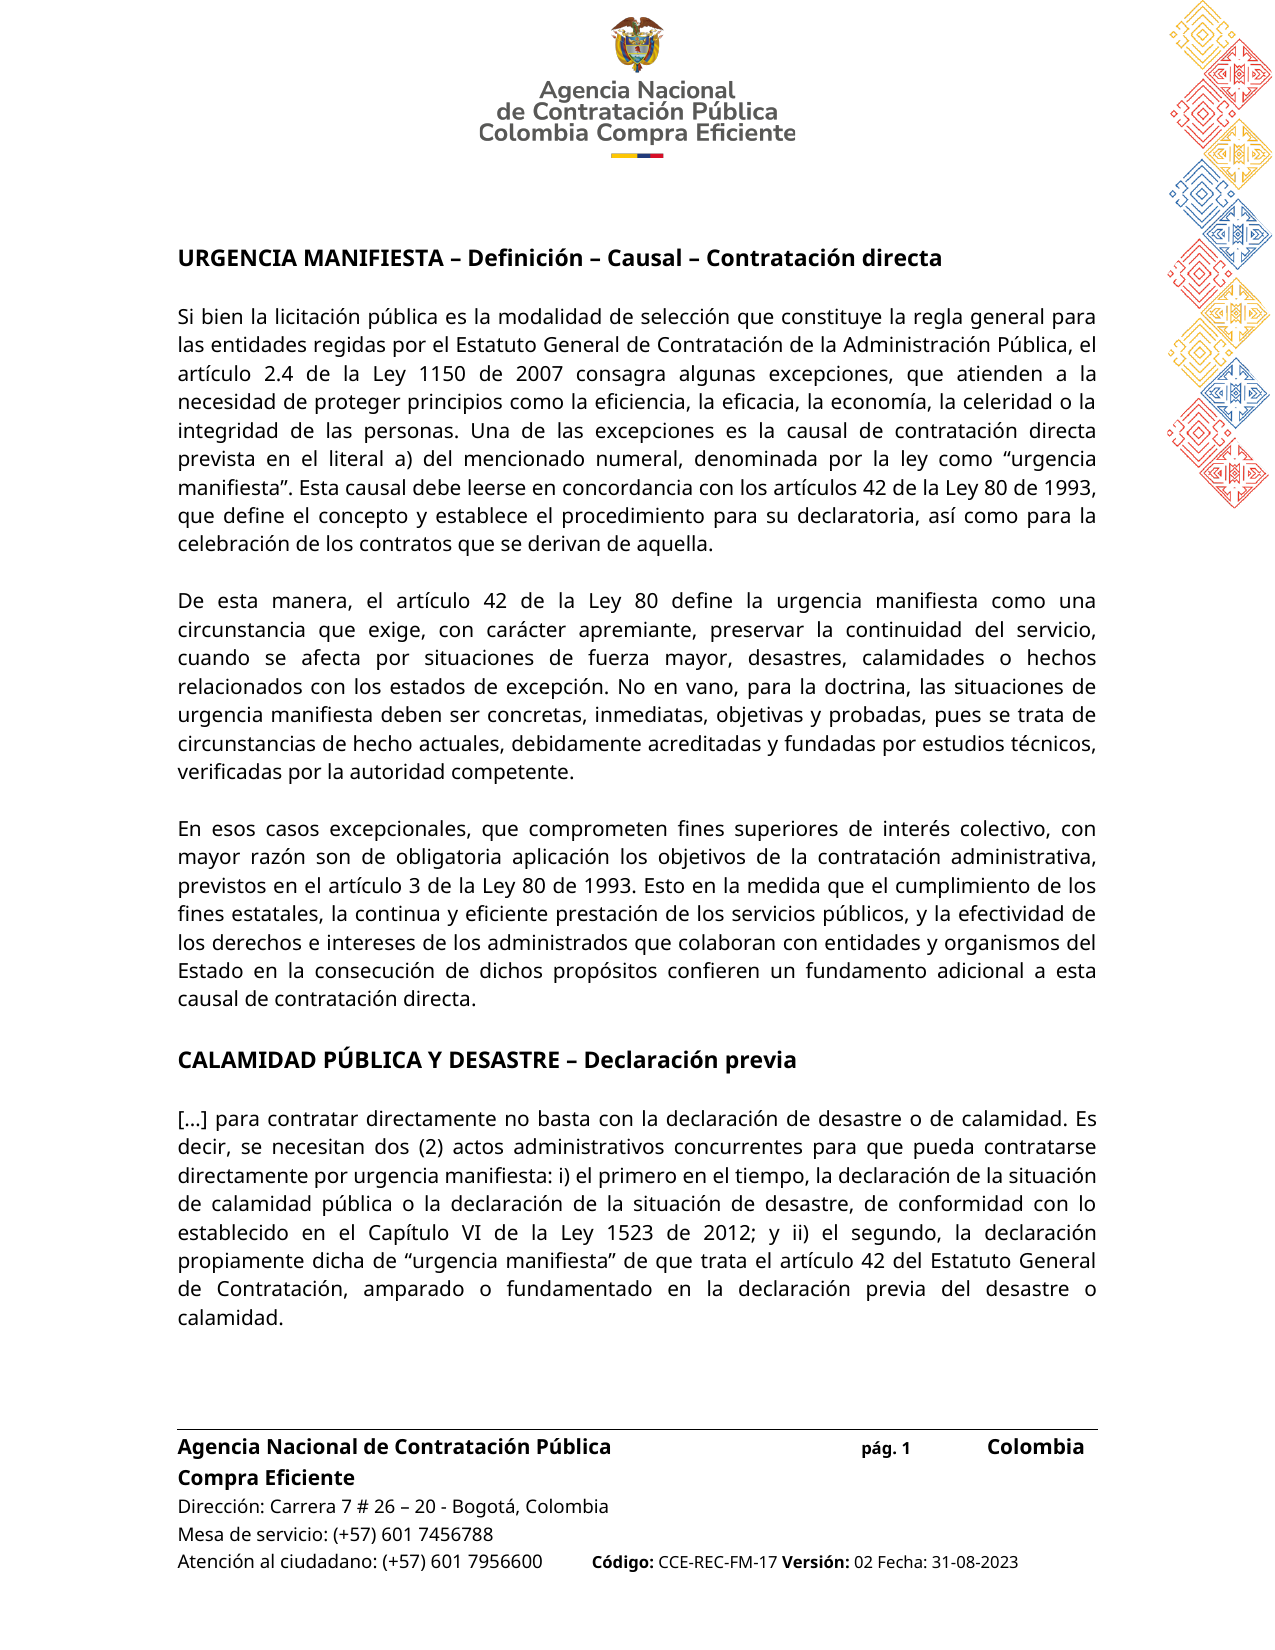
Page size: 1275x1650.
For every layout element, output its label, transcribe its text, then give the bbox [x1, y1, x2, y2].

text […] para contratar directamente no basta con la declaración de desastre o de calamidad. Es decir, se necesitan dos (2) actos administrativos concurrentes para que pueda contratarse directamente por urgencia manifiesta: i) el primero en el tiempo, la declaración de la situación de calamidad pública o la declaración de la situación de desastre, de conformidad con lo establecido en el Capítulo VI de la Ley 1523 de 2012; y ii) el segundo, la declaración propiamente dicha de “urgencia manifiesta” de que trata el artículo 42 del Estatuto General de Contratación, amparado o fundamentado en la declaración previa del desastre o calamidad. [177, 1104, 1098, 1331]
text En esos casos excepcionales, que comprometen fines superiores de interés colectivo, con mayor razón son de obligatoria aplicación los objetivos de la contratación administrativa, previstos en el artículo 3 de la Ley 80 de 1993. Esto en la medida que el cumplimiento de los fines estatales, la continua y eficiente prestación de los servicios públicos, y la efectividad de los derechos e intereses de los administrados que colaboran con entidades y organismos del Estado en la consecución de dichos propósitos confieren un fundamento adicional a esta causal de contratación directa. [177, 814, 1098, 1013]
text De esta manera, el artículo 42 de la Ley 80 define la urgencia manifiesta como una circunstancia que exige, con carácter apremiante, preservar la continuidad del servicio, cuando se afecta por situaciones de fuerza mayor, desastres, calamidades o hechos relacionados con los estados de excepción. No en vano, para la doctrina, las situaciones de urgencia manifiesta deben ser concretas, inmediatas, objetivas y probadas, pues se trata de circunstancias de hecho actuales, debidamente acreditadas y fundadas por estudios técnicos, verificadas por la autoridad competente. [177, 586, 1098, 786]
picture [479, 17, 796, 158]
text URGENCIA MANIFIESTA – Definición – Causal – Contratación directa [177, 242, 1087, 274]
text CALAMIDAD PÚBLICA Y DESASTRE – Declaración previa [177, 1044, 1098, 1076]
text Si bien la licitación pública es la modalidad de selección que constituye la regla general para las entidades regidas por el Estatuto General de Contratación de la Administración Pública, el artículo 2.4 de la Ley 1150 de 2007 consagra algunas excepciones, que atienden a la necesidad de proteger principios como la eficiencia, la eficacia, la economía, la celeridad o la integridad de las personas. Una de las excepciones es la causal de contratación directa prevista en el literal a) del mencionado numeral, denominada por la ley como “urgencia manifiesta”. Esta causal debe leerse en concordancia con los artículos 42 de la Ley 80 de 1993, que define el concepto y establece el procedimiento para su declaratoria, así como para la celebración de los contratos que se derivan de aquella. [177, 302, 1098, 558]
picture [1165, 0, 1272, 506]
